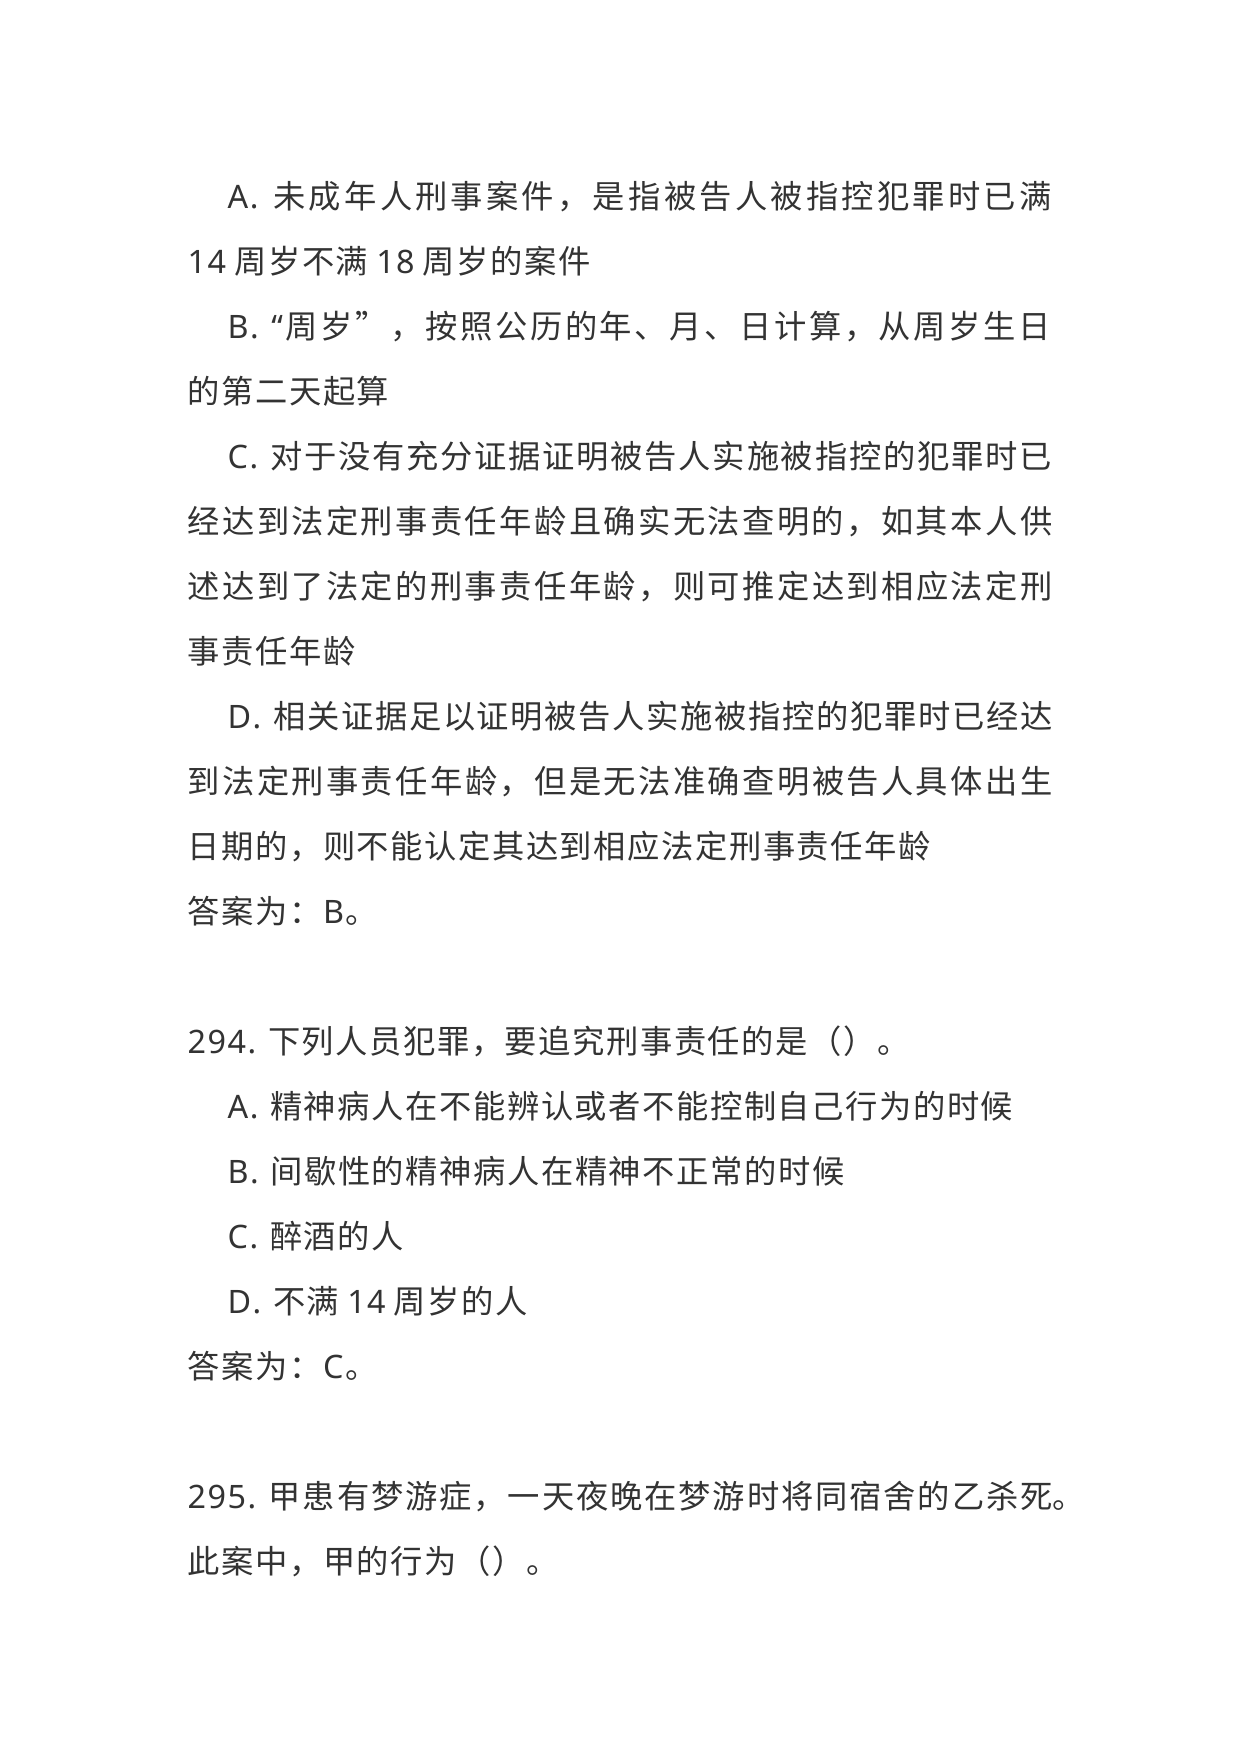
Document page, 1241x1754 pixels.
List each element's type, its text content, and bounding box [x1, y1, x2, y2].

text B. 间歇性的精神病人在精神不正常的时候 [187, 1137, 1053, 1202]
text 295. 甲患有梦游症，一天夜晚在梦游时将同宿舍的乙杀死。此案中，甲的行为（）。 [187, 1462, 1053, 1592]
text 答案为：C。 [187, 1332, 1053, 1397]
text C. 对于没有充分证据证明被告人实施被指控的犯罪时已经达到法定刑事责任年龄且确实无法查明的，如其本人供述达到了法定的刑事责任年龄，则可推定达到相应法定刑事责任年龄 [187, 422, 1053, 682]
text 294. 下列人员犯罪，要追究刑事责任的是（）。 [187, 1007, 1053, 1072]
text A. 未成年人刑事案件，是指被告人被指控犯罪时已满14周岁不满18周岁的案件 [187, 162, 1053, 292]
text B. “周岁”，按照公历的年、月、日计算，从周岁生日的第二天起算 [187, 292, 1053, 422]
text D. 不满14周岁的人 [187, 1267, 1053, 1332]
text A. 精神病人在不能辨认或者不能控制自己行为的时候 [187, 1072, 1053, 1137]
text C. 醉酒的人 [187, 1202, 1053, 1267]
text D. 相关证据足以证明被告人实施被指控的犯罪时已经达到法定刑事责任年龄，但是无法准确查明被告人具体出生日期的，则不能认定其达到相应法定刑事责任年龄 [187, 682, 1053, 877]
text 答案为：B。 [187, 877, 1053, 942]
